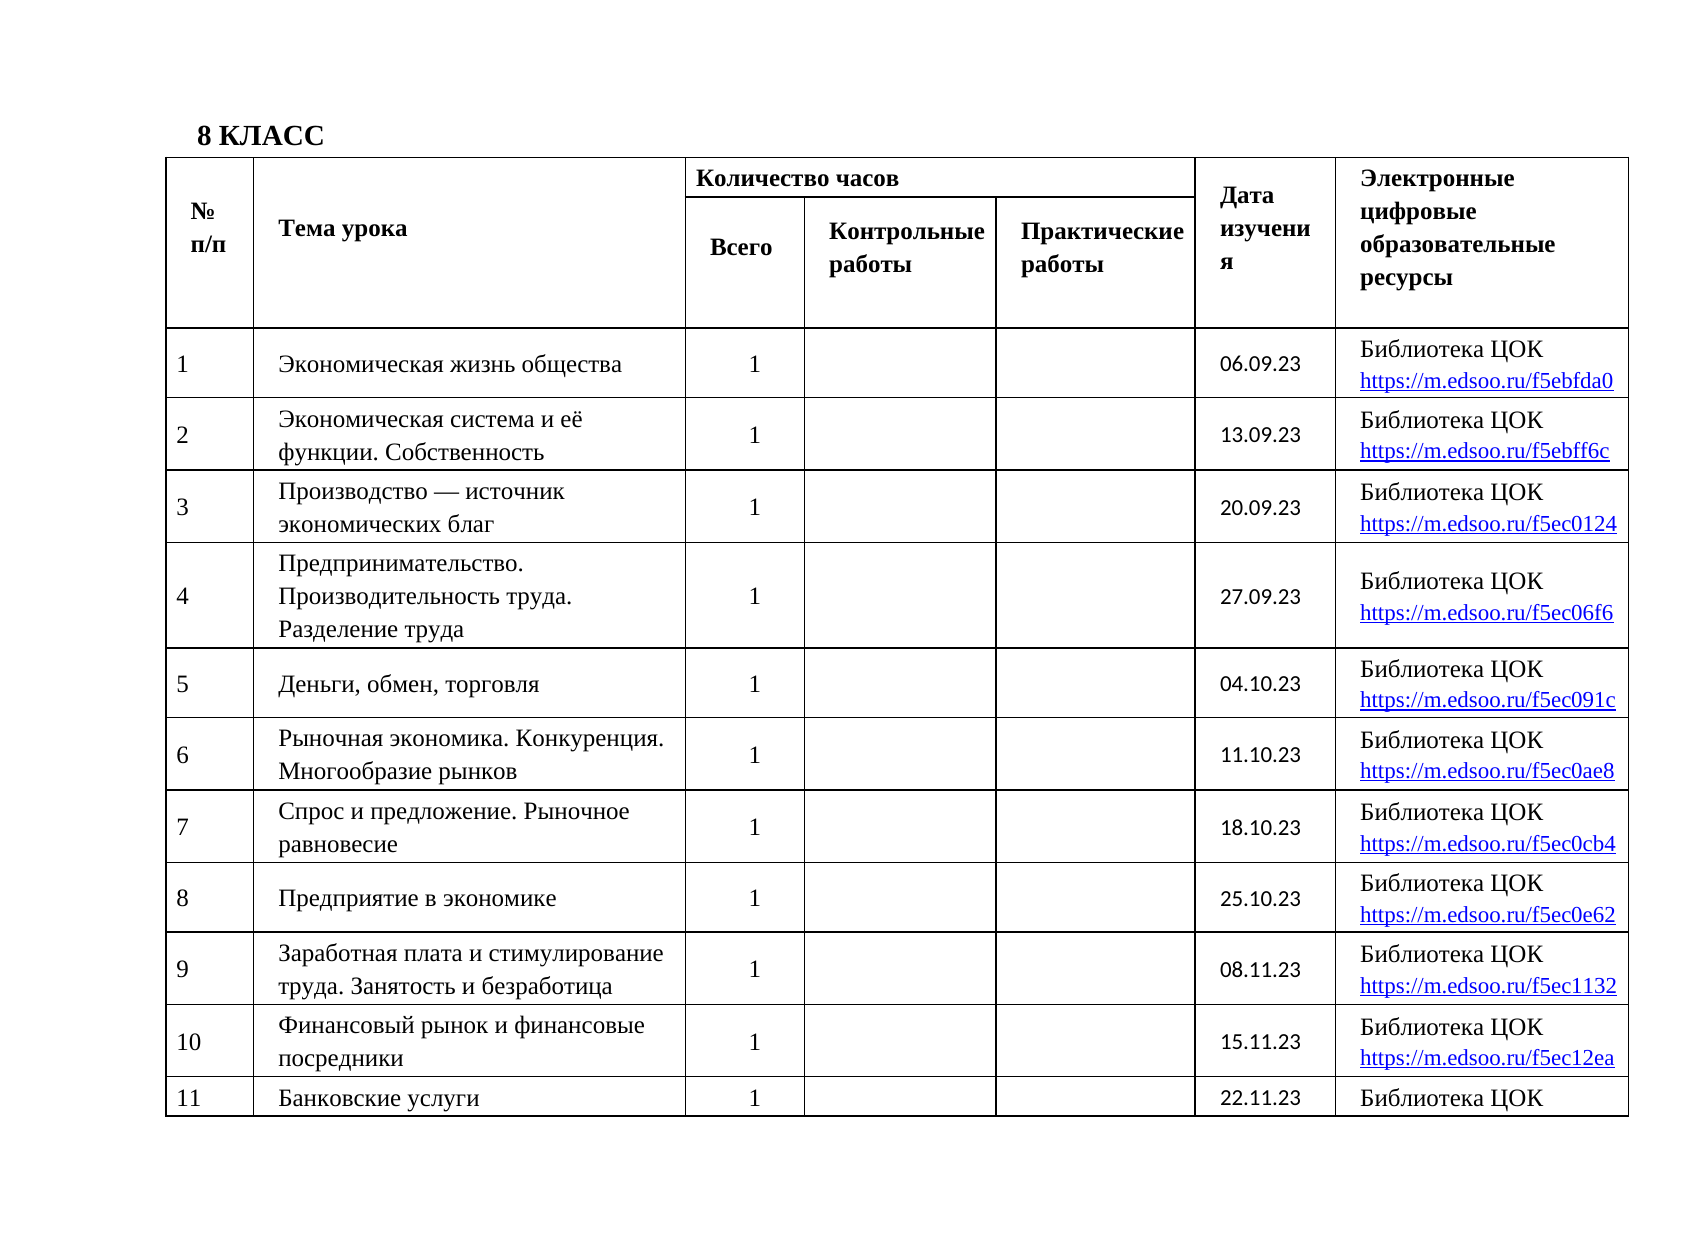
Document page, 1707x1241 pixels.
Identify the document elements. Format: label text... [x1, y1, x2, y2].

table_cell 13.09.23 [1196, 398, 1335, 469]
table_cell Экономическая система и её функции. Собственность [254, 398, 685, 469]
table_cell Предпринимательство. Производительность труда. Разделение труда [254, 543, 685, 647]
table_cell 27.09.23 [1196, 543, 1335, 647]
table_cell [805, 1077, 995, 1115]
table_cell [997, 1005, 1194, 1076]
table_cell Производство — источник экономических благ [254, 471, 685, 542]
table_cell 25.10.23 [1196, 863, 1335, 931]
table_cell Библиотека ЦОК https://m.edsoo.ru/f5ec1132 [1336, 933, 1628, 1003]
table_cell [997, 718, 1194, 789]
table_cell 2 [167, 398, 253, 469]
table_cell [997, 471, 1194, 542]
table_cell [1336, 1077, 1628, 1115]
table_cell [805, 398, 995, 469]
table_cell Библиотека ЦОК https://m.edsoo.ru/f5ec091c [1336, 649, 1628, 717]
table_cell 1 [686, 933, 804, 1003]
table_cell 5 [167, 649, 253, 717]
table_cell 4 [167, 543, 253, 647]
table_cell 11.10.23 [1196, 718, 1335, 789]
table_cell Финансовый рынок и финансовые посредники [254, 1005, 685, 1076]
table_header № п/п [167, 158, 253, 327]
table_cell 1 [686, 543, 804, 647]
table_cell [997, 791, 1194, 861]
table_cell [997, 329, 1194, 397]
table_cell [997, 543, 1194, 647]
table_cell Заработная плата и стимулирование труда. Занятость и безработица [254, 933, 685, 1003]
table_cell Библиотека ЦОК https://m.edsoo.ru/f5ec0ae8 [1336, 718, 1628, 789]
table_cell 06.09.23 [1196, 329, 1335, 397]
table_cell Библиотека ЦОК https://m.edsoo.ru/f5ec06f6 [1336, 543, 1628, 647]
table_cell [805, 543, 995, 647]
table_cell 8 [167, 863, 253, 931]
table_cell [997, 398, 1194, 469]
table_cell 18.10.23 [1196, 791, 1335, 861]
table_cell Библиотека ЦОК https://m.edsoo.ru/f5ec0cb4 [1336, 791, 1628, 861]
table_cell [805, 863, 995, 931]
table_cell [997, 649, 1194, 717]
table_cell 1 [686, 649, 804, 717]
text 8 КЛАСС [189, 118, 1618, 152]
table_cell Библиотека ЦОК https://m.edsoo.ru/f5ebff6c [1336, 398, 1628, 469]
table_header Количество часов [686, 158, 1194, 196]
table_cell Всего [686, 198, 804, 327]
table_cell 1 [686, 398, 804, 469]
table_cell 6 [167, 718, 253, 789]
table_cell 04.10.23 [1196, 649, 1335, 717]
table_cell Библиотека ЦОК https://m.edsoo.ru/f5ec0124 [1336, 471, 1628, 542]
table_cell 1 [686, 718, 804, 789]
table_cell 20.09.23 [1196, 471, 1335, 542]
table_header Электронные цифровые образовательные ресурсы [1336, 158, 1628, 327]
table_cell 22.11.23 [1196, 1077, 1335, 1115]
table_cell Библиотека ЦОК https://m.edsoo.ru/f5ebfda0 [1336, 329, 1628, 397]
table_cell 08.11.23 [1196, 933, 1335, 1003]
table_cell [997, 1077, 1194, 1115]
table_cell [805, 1005, 995, 1076]
table_cell [805, 649, 995, 717]
table_cell Практические работы [997, 198, 1194, 327]
table_cell 7 [167, 791, 253, 861]
table_cell Деньги, обмен, торговля [254, 649, 685, 717]
table_cell [997, 863, 1194, 931]
table_header Тема урока [254, 158, 685, 327]
table_cell Спрос и предложение. Рыночное равновесие [254, 791, 685, 861]
table_cell [805, 329, 995, 397]
table_cell 1 [686, 1077, 804, 1115]
table_cell 9 [167, 933, 253, 1003]
table_cell 1 [686, 471, 804, 542]
table_cell [805, 718, 995, 789]
table_cell 10 [167, 1005, 253, 1076]
table_cell 15.11.23 [1196, 1005, 1335, 1076]
table_cell 1 [686, 863, 804, 931]
table_cell [997, 933, 1194, 1003]
table_cell 1 [686, 791, 804, 861]
table_cell Банковские услуги [254, 1077, 685, 1115]
table_cell Контрольные работы [805, 198, 995, 327]
table_cell Рыночная экономика. Конкуренция. Многообразие рынков [254, 718, 685, 789]
table_cell [805, 933, 995, 1003]
table_cell [805, 791, 995, 861]
table_cell 11 [167, 1077, 253, 1115]
table_cell [805, 471, 995, 542]
table_cell Библиотека ЦОК https://m.edsoo.ru/f5ec0e62 [1336, 863, 1628, 931]
table_cell Предприятие в экономике [254, 863, 685, 931]
table_cell 1 [686, 329, 804, 397]
table_cell Экономическая жизнь общества [254, 329, 685, 397]
table_cell 3 [167, 471, 253, 542]
table_cell Библиотека ЦОК https://m.edsoo.ru/f5ec12ea [1336, 1005, 1628, 1076]
table_cell 1 [167, 329, 253, 397]
table_cell 1 [686, 1005, 804, 1076]
table_header Дата изучения [1196, 158, 1335, 327]
